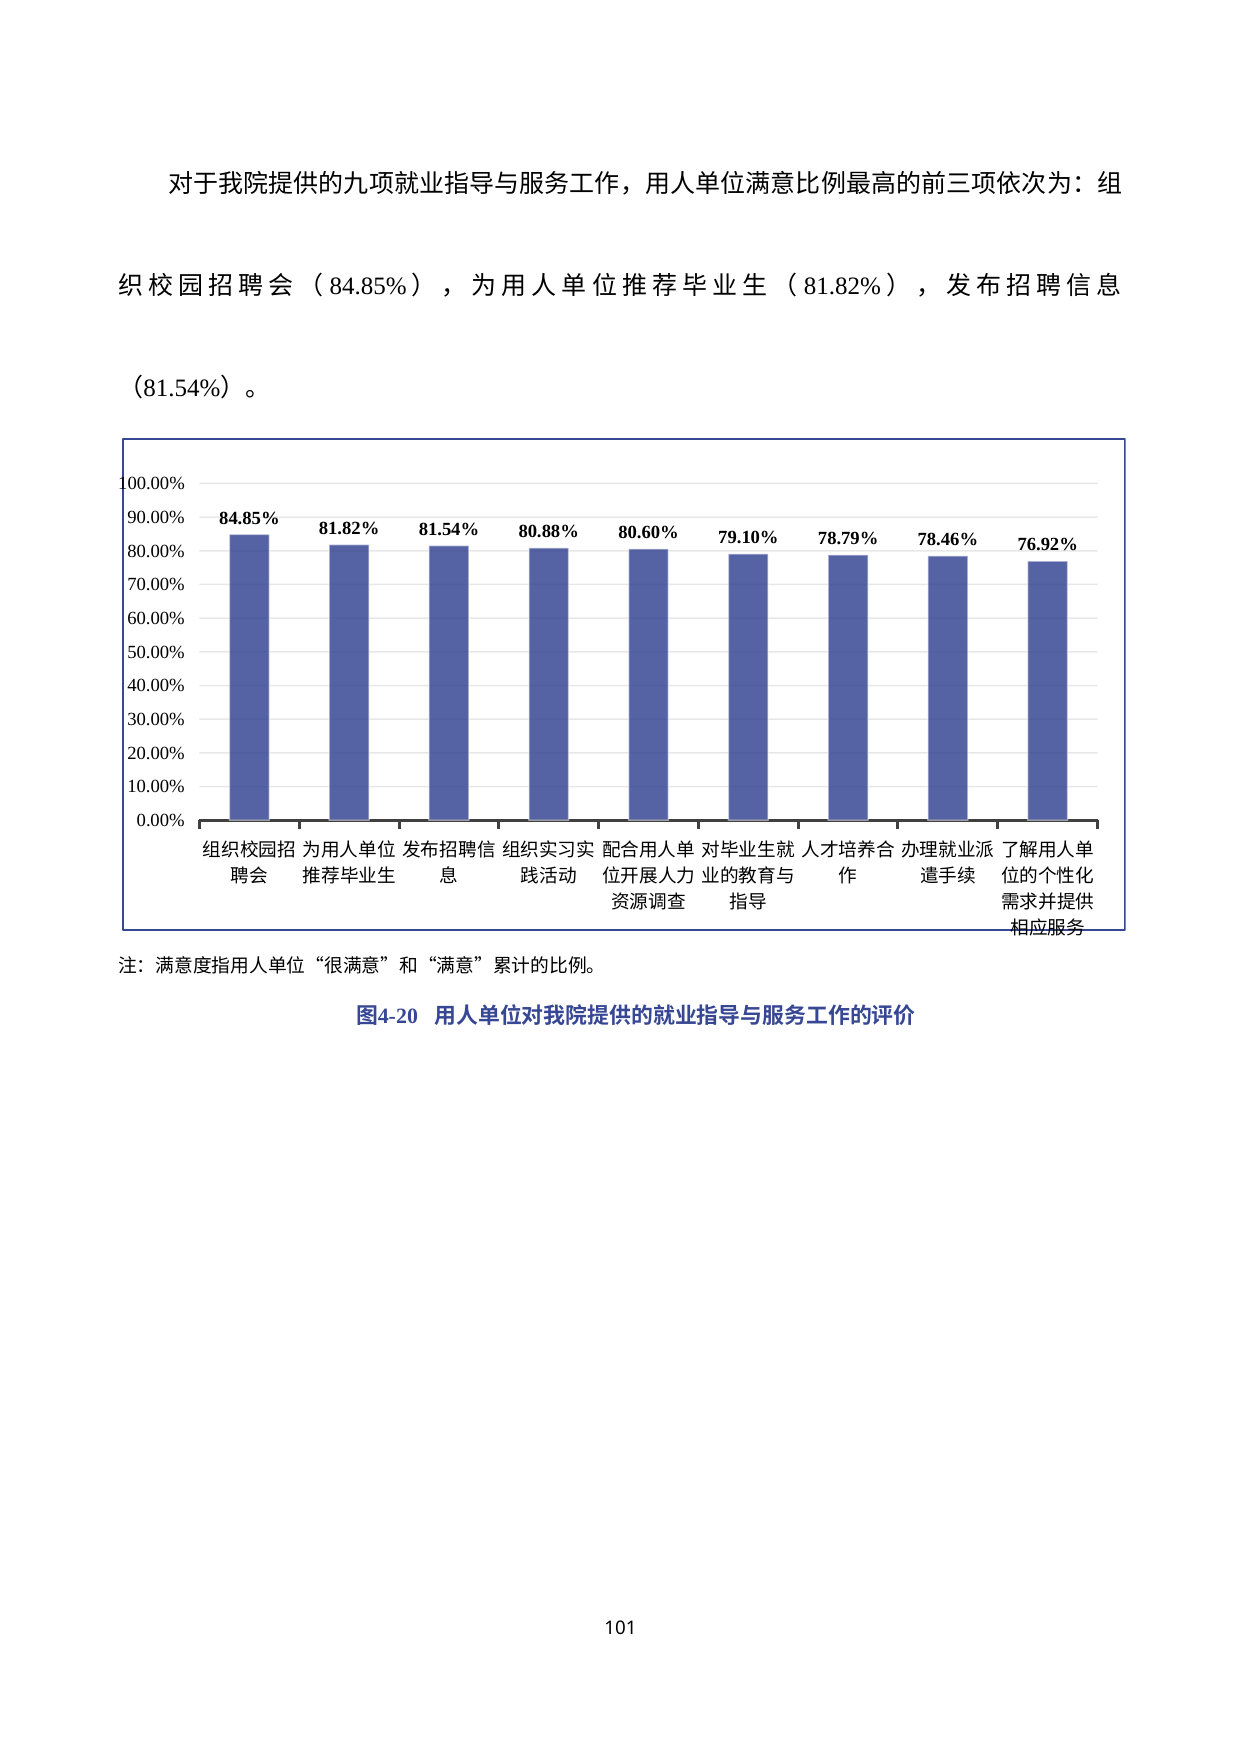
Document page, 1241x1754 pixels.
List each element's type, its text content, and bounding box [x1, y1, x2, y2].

text 对于我院提供的九项就业指导与服务工作，用人单位满意比例最高的前三项依次为：组织校园招聘会（84.85%），为用人单位推荐毕业生（81.82%），发布招聘信息（81.54%）。 [118, 148, 1122, 419]
list 用人单位对我院提供的就业指导与服务工作的评价 [171, 998, 1100, 1029]
text 注：满意度指用人单位“很满意”和“满意”累计的比例。 [118, 947, 1122, 981]
